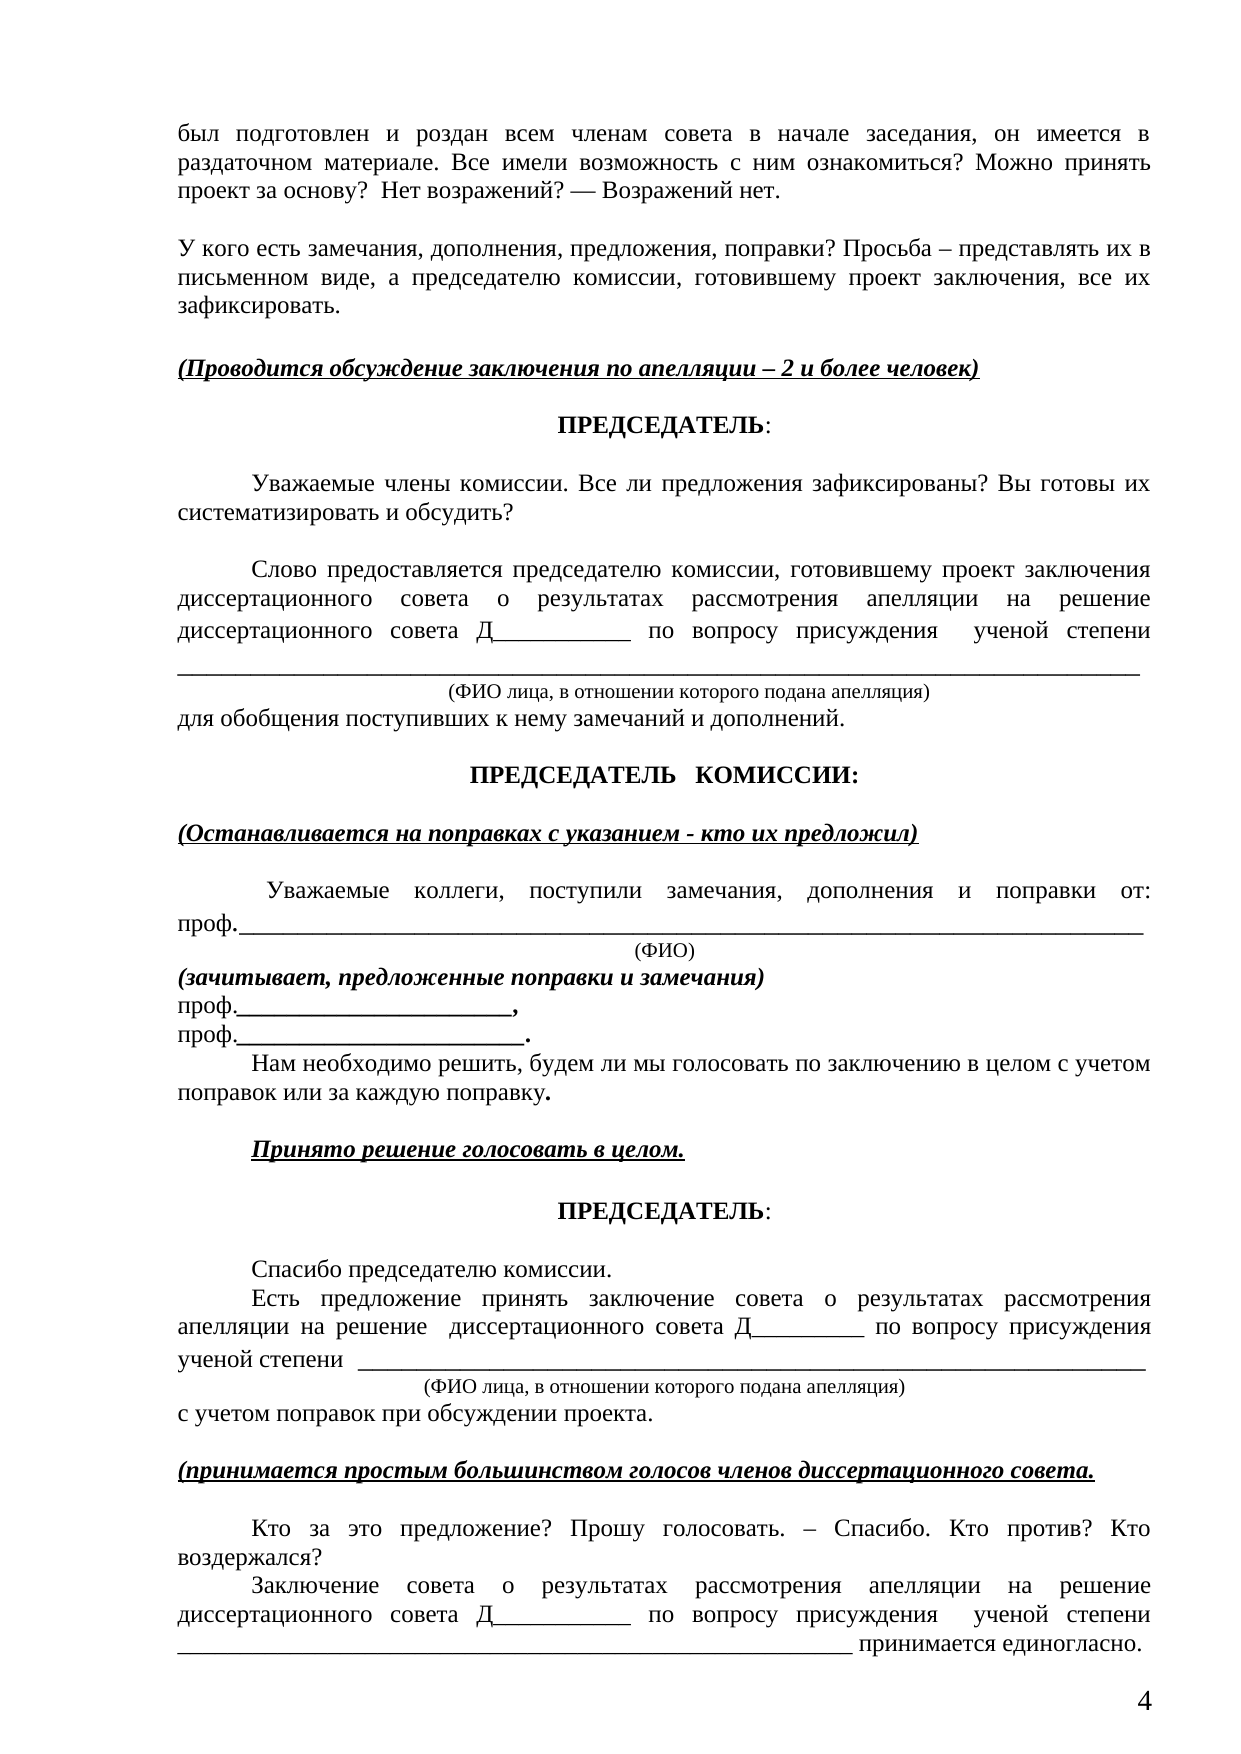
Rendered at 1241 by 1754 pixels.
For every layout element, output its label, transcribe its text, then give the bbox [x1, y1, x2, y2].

text (Останавливается на поправках с указанием - кто их предложил) [177, 818, 1152, 847]
text (Проводится обсуждение заключения по апелляции – 2 и более человек) [177, 353, 1152, 382]
text Спасибо председателю комиссии. [177, 1254, 1152, 1283]
text ПРЕДСЕДАТЕЛЬ: [177, 1196, 1152, 1225]
text У кого есть замечания, дополнения, предложения, поправки? Просьба – представлять их в письменном виде, а председателю комиссии, готовившему проект заключения, все их зафиксировать. [177, 233, 1152, 319]
text проф.______________________, [177, 990, 1152, 1019]
text Принято решение голосовать в целом. [177, 1134, 1152, 1163]
text Слово предоставляется председателю комиссии, готовившему проект заключения диссертационного совета о результатах рассмотрения апелляции на решение диссертационного совета Д___________ по вопросу присуждения ученой степени __________________________________________________________________ [177, 554, 1152, 679]
text (зачитывает, предложенные поправки и замечания) [177, 962, 1152, 990]
text Нам необходимо решить, будем ли мы голосовать по заключению в целом с учетом поправок или за каждую поправку. [177, 1048, 1152, 1105]
text для обобщения поступивших к нему замечаний и дополнений. [177, 703, 1152, 732]
text Уважаемые коллеги, поступили замечания, дополнения и поправки от: проф.______________________________________________________________ [177, 875, 1152, 938]
text ПРЕДСЕДАТЕЛЬ: [177, 410, 1152, 439]
text Кто за это предложение? Прошу голосовать. – Спасибо. Кто против? Кто воздержался? [177, 1513, 1152, 1570]
text (ФИО лица, в отношении которого подана апелляция) [177, 1374, 1152, 1398]
text (ФИО) [177, 938, 1152, 962]
text Есть предложение принять заключение совета о результатах рассмотрения апелляции на решение диссертационного совета Д_________ по вопросу присуждения ученой степени ______________________________________________________ [177, 1283, 1152, 1374]
text проф._______________________. [177, 1019, 1152, 1048]
text (ФИО лица, в отношении которого подана апелляция) [177, 679, 1152, 703]
text с учетом поправок при обсуждении проекта. [177, 1398, 1152, 1427]
text Заключение совета о результатах рассмотрения апелляции на решение диссертационного совета Д___________ по вопросу присуждения ученой степени ______________________________________________________ принимается единогласно. [177, 1570, 1152, 1657]
text был подготовлен и роздан всем членам совета в начале заседания, он имеется в раздаточном материале. Все имели возможность с ним ознакомиться? Можно принять проект за основу? Нет возражений? — Возражений нет. [177, 118, 1152, 204]
text ПРЕДСЕДАТЕЛЬ КОМИССИИ: [177, 760, 1152, 789]
text (принимается простым большинством голосов членов диссертационного совета. [177, 1455, 1152, 1484]
text Уважаемые члены комиссии. Все ли предложения зафиксированы? Вы готовы их систематизировать и обсудить? [177, 468, 1152, 525]
